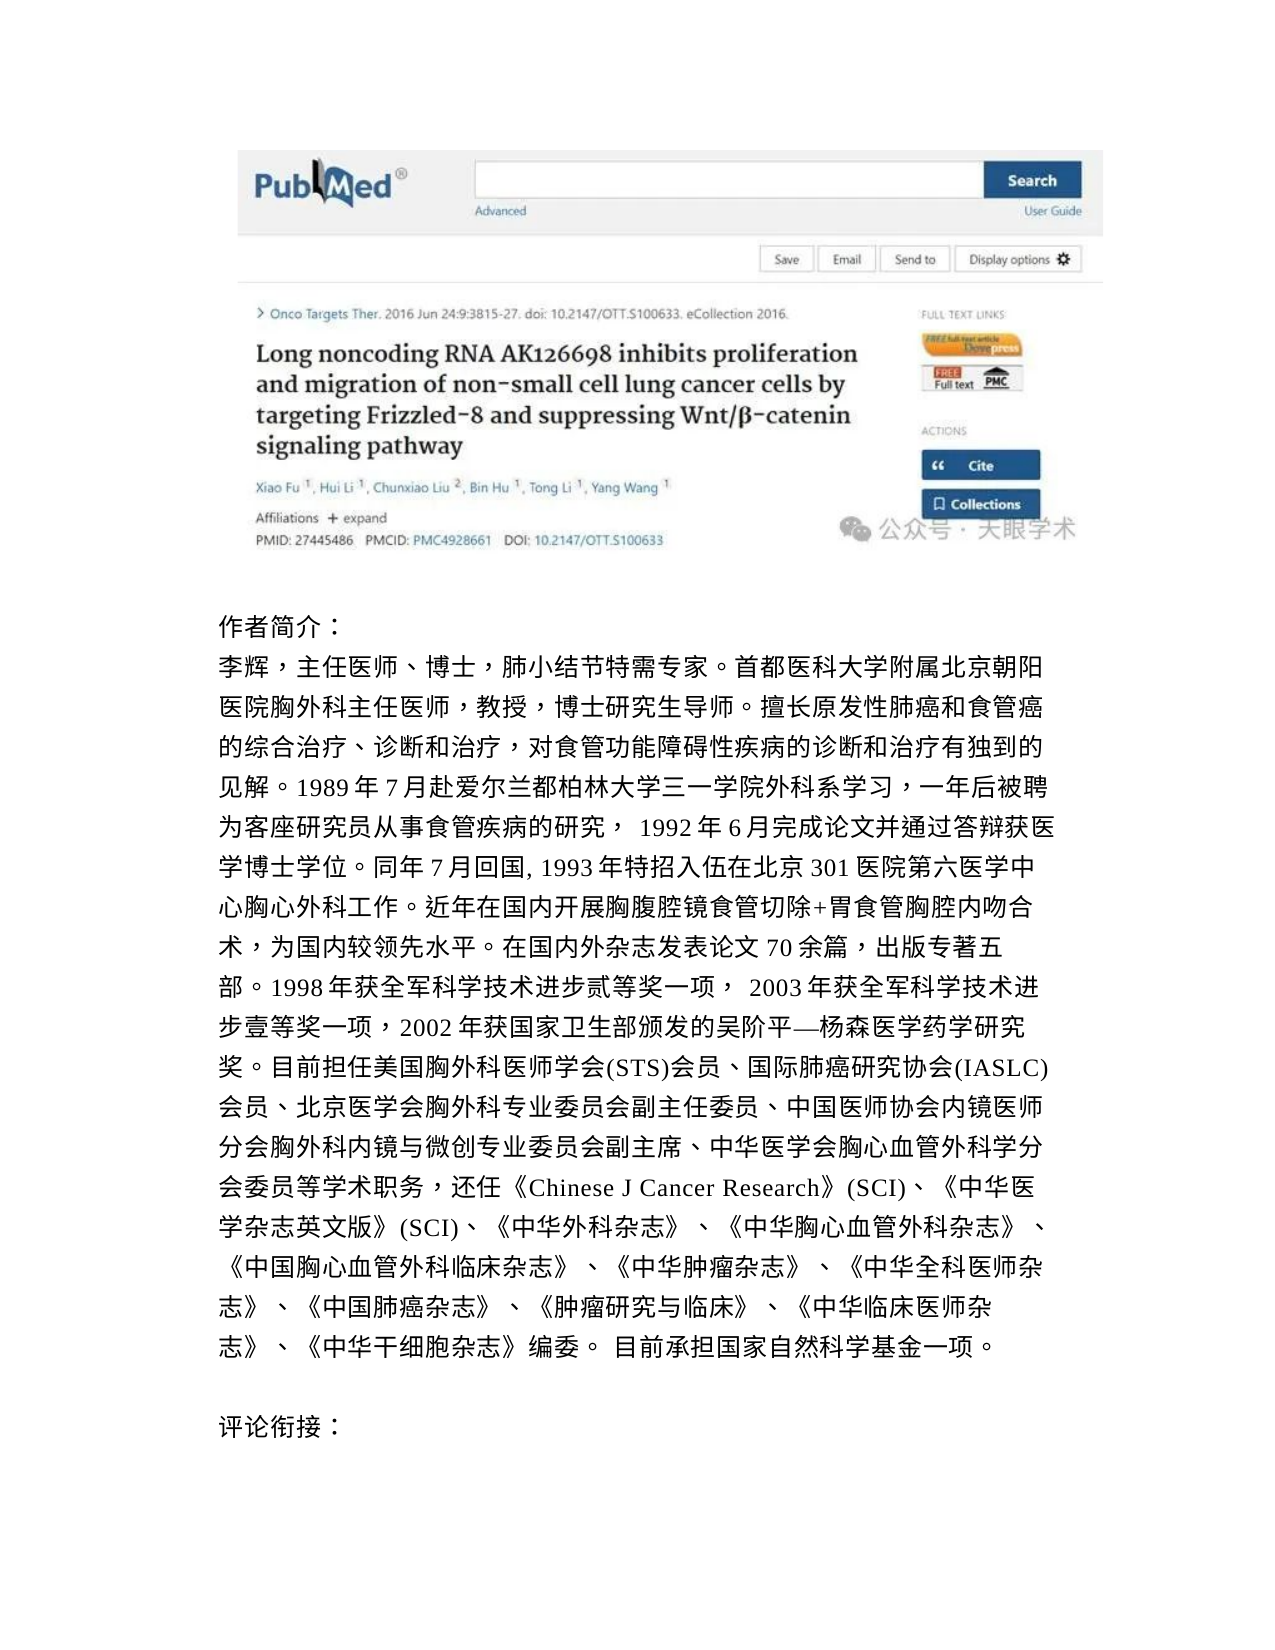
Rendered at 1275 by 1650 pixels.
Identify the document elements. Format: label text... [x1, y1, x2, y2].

text 作者简介： [219, 604, 1056, 644]
text 评论衔接： [219, 1404, 1056, 1444]
text 李辉，主任医师、博士，肺小结节特需专家。首都医科大学附属北京朝阳医院胸外科主任医师，教授，博士研究生导师。擅长原发性肺癌和食管癌的综合治疗、诊断和治疗，对食管功能障碍性疾病的诊断和治疗有独到的见解。1989年7月赴爱尔兰都柏林大学三一学院外科系学习，一年后被聘为客座研究员从事食管疾病的研究， 1992年6月完成论文并通过答辩获医学博士学位。同年7月回国, 1993年特招入伍在北京301医院第六医学中心胸心外科工作。近年在国内开展胸腹腔镜食管切除+胃食管胸腔内吻合术，为国内较领先水平。在国内外杂志发表论文70余篇，出版专著五部。1998年获全军科学技术进步贰等奖一项， 2003年获全军科学技术进步壹等奖一项，2002年获国家卫生部颁发的吴阶平—杨森医学药学研究奖。目前担任美国胸外科医师学会(STS)会员、国际肺癌研究协会(IASLC)会员、北京医学会胸外科专业委员会副主任委员、中国医师协会内镜医师分会胸外科内镜与微创专业委员会副主席、中华医学会胸心血管外科学分会委员等学术职务，还任《Chinese J Cancer Research》(SCI)、《中华医学杂志英文版》(SCI)、《中华外科杂志》、《中华胸心血管外科杂志》、《中国胸心血管外科临床杂志》、《中华肿瘤杂志》、《中华全科医师杂志》、《中国肺癌杂志》、《肿瘤研究与临床》、《中华临床医师杂志》、《中华干细胞杂志》编委。 目前承担国家自然科学基金一项。 [219, 644, 1056, 1364]
picture [237, 150, 1104, 564]
